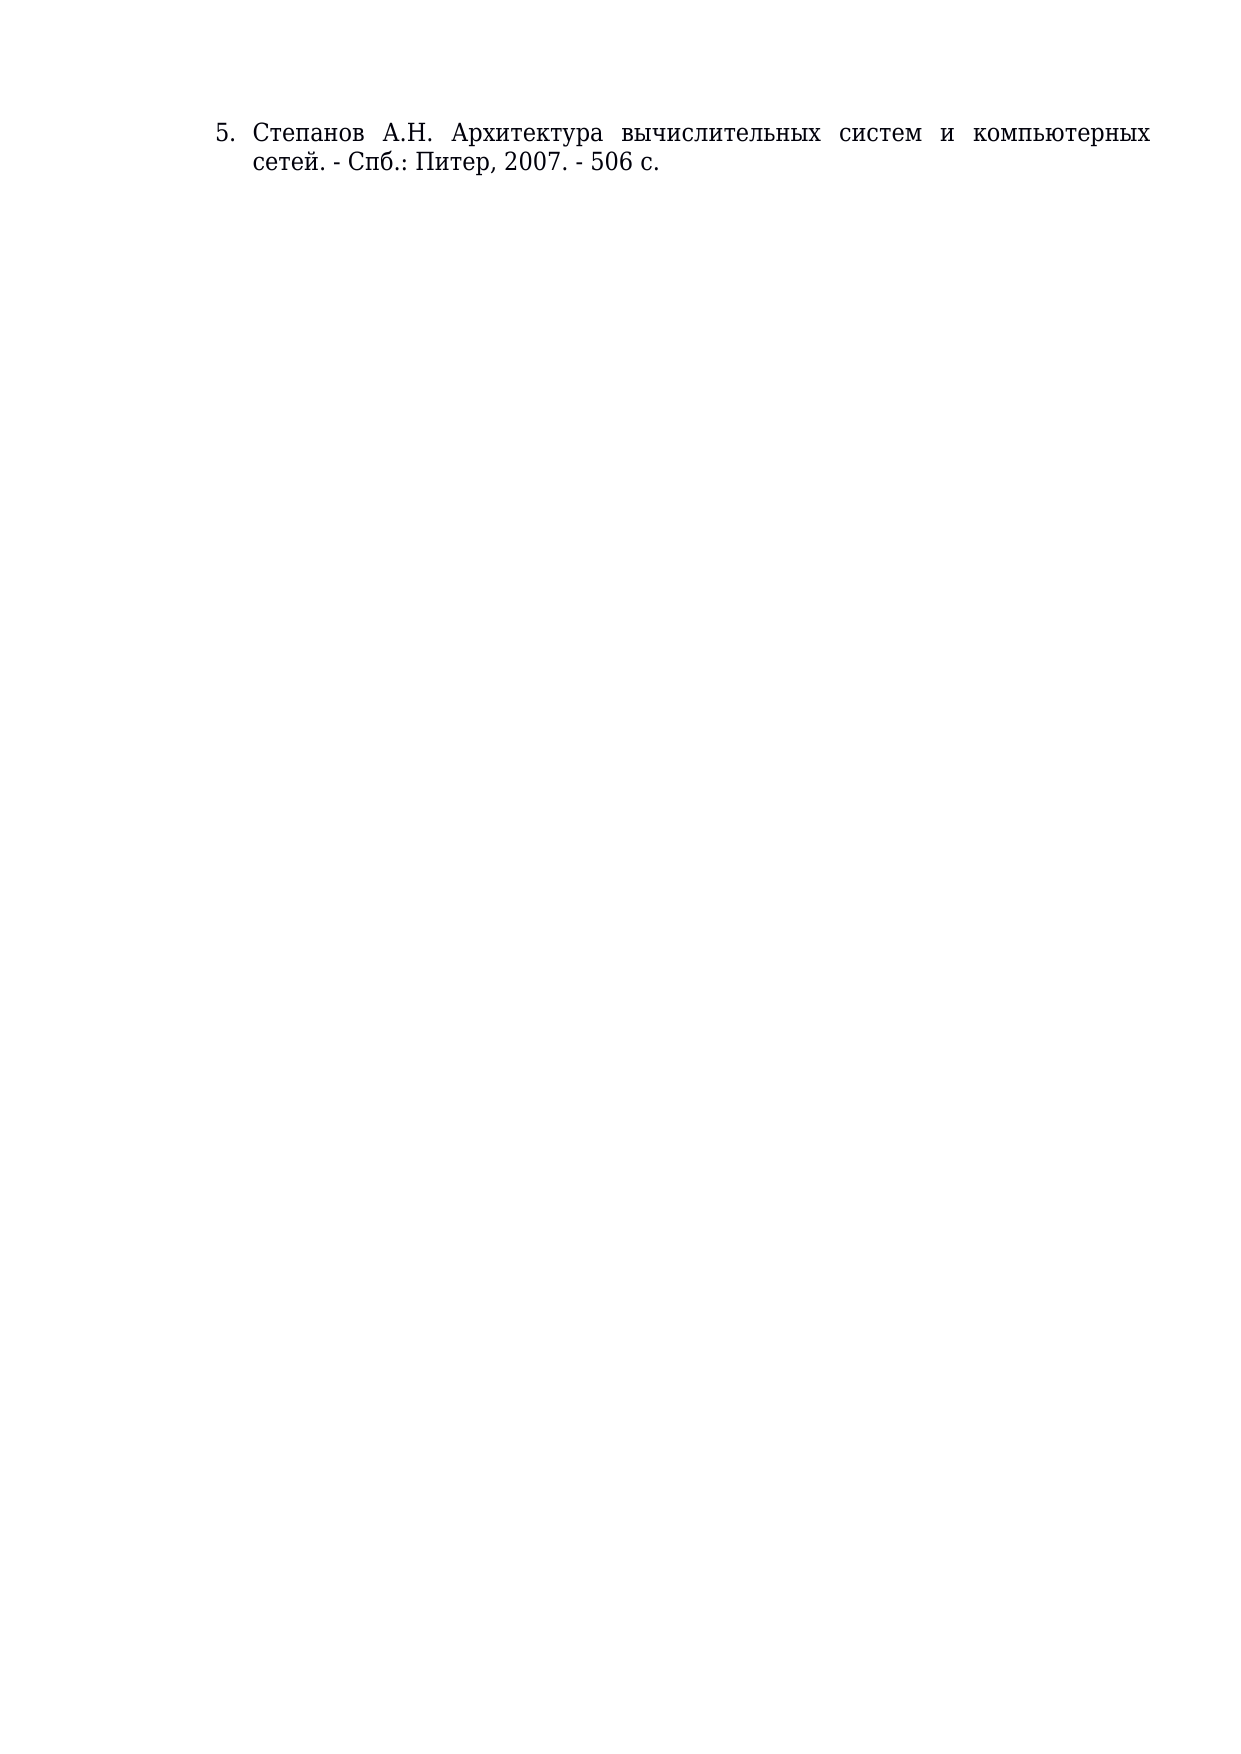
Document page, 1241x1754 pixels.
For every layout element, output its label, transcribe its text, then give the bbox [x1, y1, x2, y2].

list Степанов А.Н. Архитектура вычислительных систем и компьютерных сетей. - Спб.: Питер, 2007. - 506 с. [215, 118, 1152, 176]
